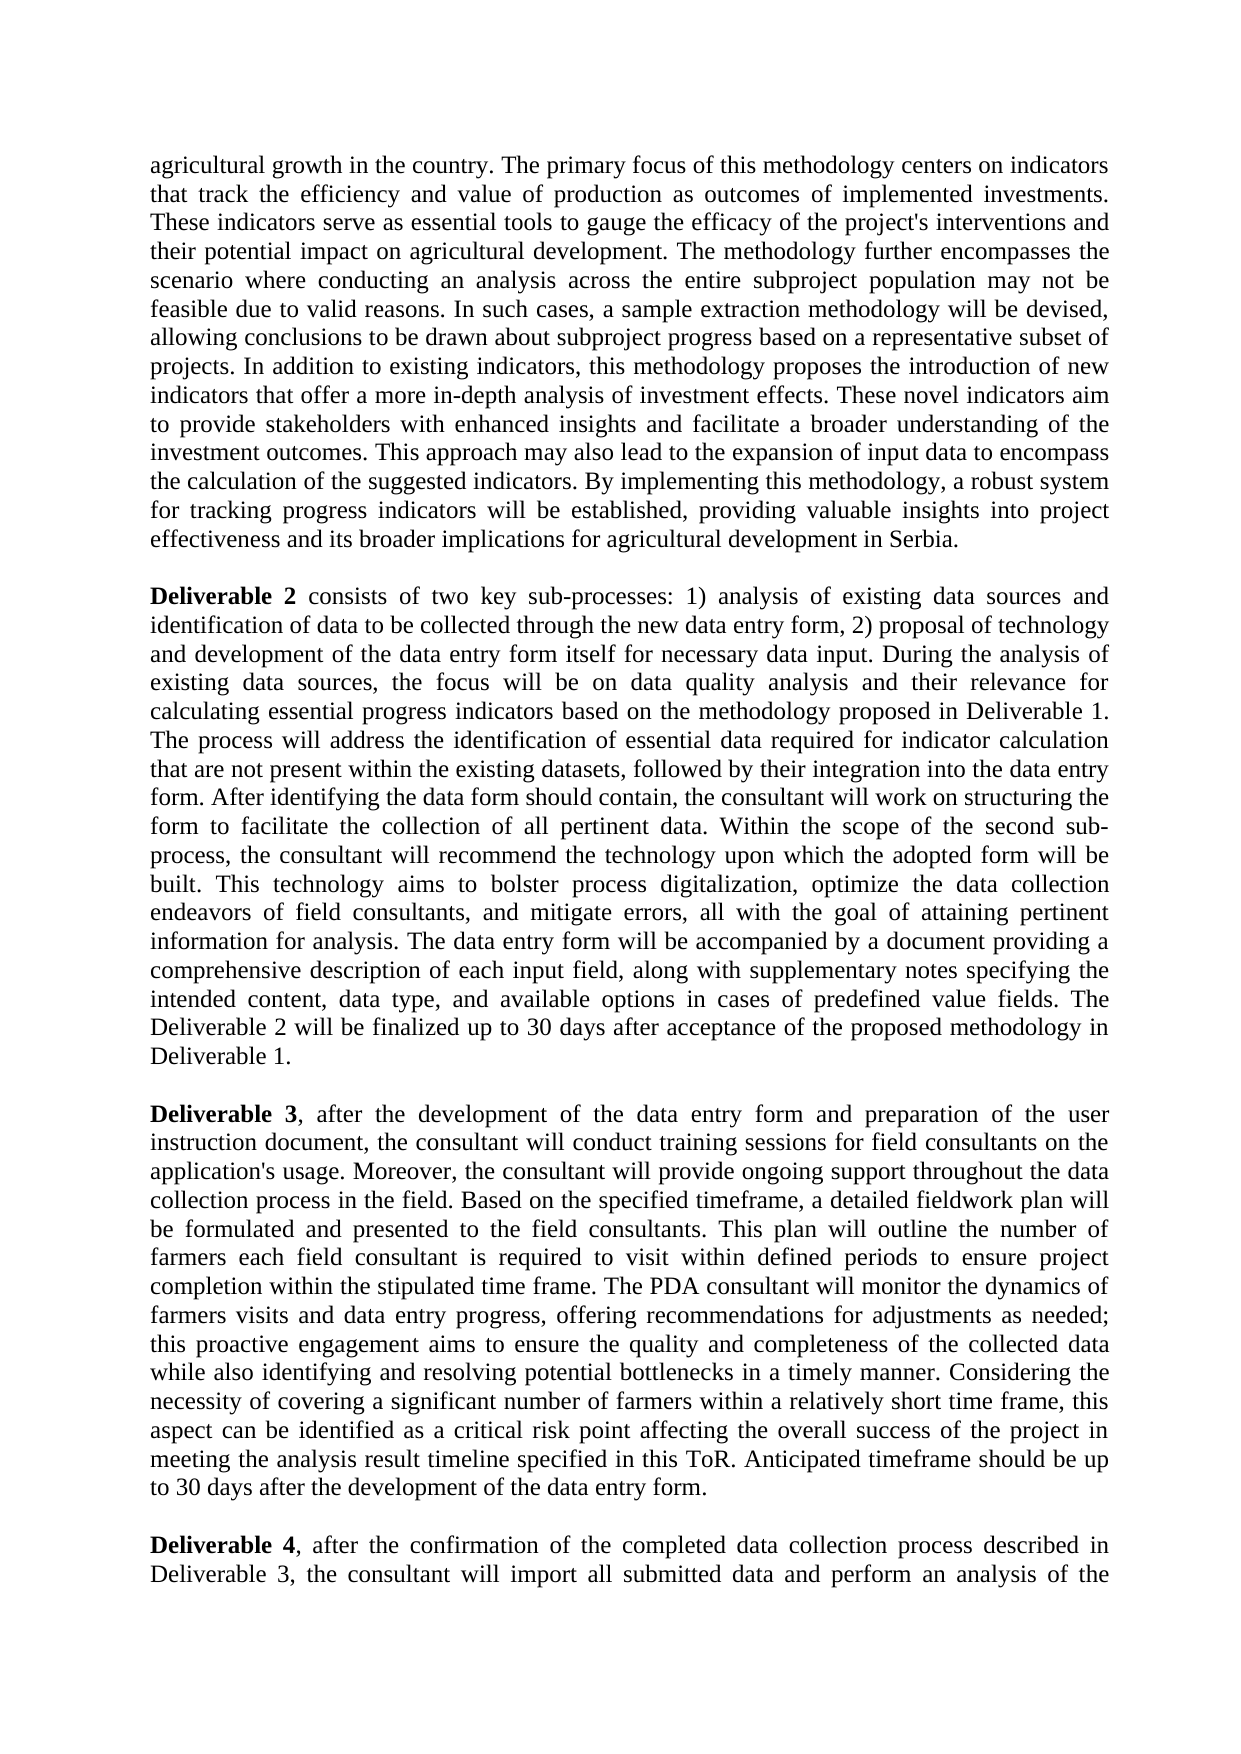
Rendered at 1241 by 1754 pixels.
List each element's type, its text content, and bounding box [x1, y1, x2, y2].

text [150, 150, 1110, 552]
text Deliverable 2 consists of two key sub-processes: 1) analysis of existing data sources and identification of data to be collected through the new data entry form, 2) proposal of technology and development of the data entry form itself for necessary data input. During the analysis of existing data sources, the focus will be on data quality analysis and their relevance for calculating essential progress indicators based on the methodology proposed in Deliverable 1. The process will address the identification of essential data required for indicator calculation that are not present within the existing datasets, followed by their integration into the data entry form. After identifying the data form should contain, the consultant will work on structuring the form to facilitate the collection of all pertinent data. Within the scope of the second sub-process, the consultant will recommend the technology upon which the adopted form will be built. This technology aims to bolster process digitalization, optimize the data collection endeavors of field consultants, and mitigate errors, all with the goal of attaining pertinent information for analysis. The data entry form will be accompanied by a document providing a comprehensive description of each input field, along with supplementary notes specifying the intended content, data type, and available options in cases of predefined value fields. The Deliverable 2 will be finalized up to 30 days after acceptance of the proposed methodology in Deliverable 1. [150, 581, 1110, 1070]
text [150, 1530, 1110, 1587]
text Deliverable 3, after the development of the data entry form and preparation of the user instruction document, the consultant will conduct training sessions for field consultants on the application's usage. Moreover, the consultant will provide ongoing support throughout the data collection process in the field. Based on the specified timeframe, a detailed fieldwork plan will be formulated and presented to the field consultants. This plan will outline the number of farmers each field consultant is required to visit within defined periods to ensure project completion within the stipulated time frame. The PDA consultant will monitor the dynamics of farmers visits and data entry progress, offering recommendations for adjustments as needed; this proactive engagement aims to ensure the quality and completeness of the collected data while also identifying and resolving potential bottlenecks in a timely manner. Considering the necessity of covering a significant number of farmers within a relatively short time frame, this aspect can be identified as a critical risk point affecting the overall success of the project in meeting the analysis result timeline specified in this ToR. Anticipated timeframe should be up to 30 days after the development of the data entry form. [150, 1099, 1110, 1501]
